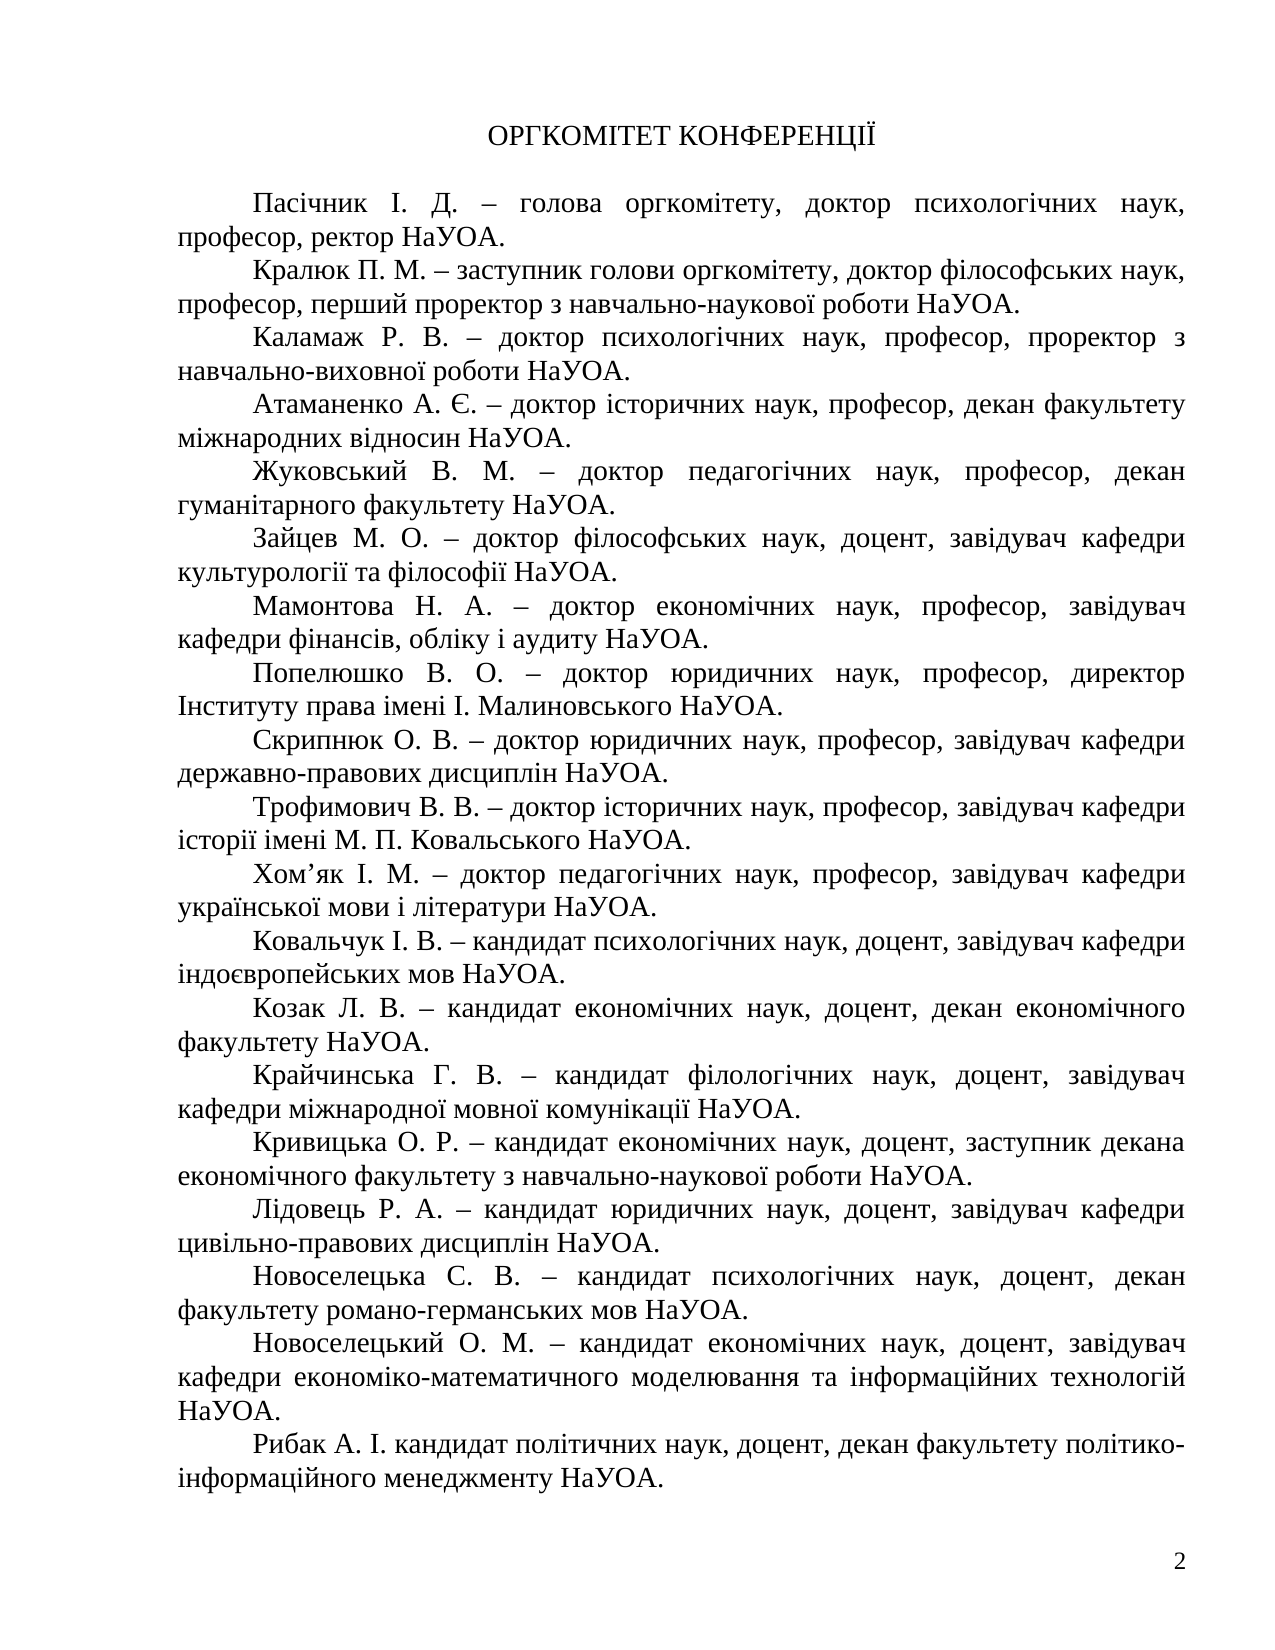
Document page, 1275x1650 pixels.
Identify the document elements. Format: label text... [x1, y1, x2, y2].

text Скрипнюк О. В. – доктор юридичних наук, професор, завідувач кафедри державно-правових дисциплін НаУОА. [177, 722, 1186, 789]
text Новоселецький О. М. – кандидат економічних наук, доцент, завідувач кафедри економіко-математичного моделювання та інформаційних технологій НаУОА. [177, 1326, 1186, 1426]
text Кралюк П. М. – заступник голови оргкомітету, доктор філософських наук, професор, перший проректор з навчально-наукової роботи НаУОА. [177, 252, 1186, 319]
text Атаманенко А. Є. – доктор історичних наук, професор, декан факультету міжнародних відносин НаУОА. [177, 386, 1186, 453]
text Мамонтова Н. А. – доктор економічних наук, професор, завідувач кафедри фінансів, обліку і аудиту НаУОА. [177, 588, 1186, 655]
text Лідовець Р. А. – кандидат юридичних наук, доцент, завідувач кафедри цивільно-правових дисциплін НаУОА. [177, 1191, 1186, 1258]
text Ковальчук І. В. – кандидат психологічних наук, доцент, завідувач кафедри індоєвропейських мов НаУОА. [177, 923, 1186, 990]
text Хом’як І. М. – доктор педагогічних наук, професор, завідувач кафедри української мови і літератури НаУОА. [177, 856, 1186, 923]
text Кривицька О. Р. – кандидат економічних наук, доцент, заступник декана економічного факультету з навчально-наукової роботи НаУОА. [177, 1124, 1186, 1191]
text Трофимович В. В. – доктор історичних наук, професор, завідувач кафедри історії імені М. П. Ковальського НаУОА. [177, 789, 1186, 856]
text Попелюшко В. О. – доктор юридичних наук, професор, директор Інституту права імені І. Малиновського НаУОА. [177, 655, 1186, 722]
text Крайчинська Г. В. – кандидат філологічних наук, доцент, завідувач кафедри міжнародної мовної комунікації НаУОА. [177, 1057, 1186, 1124]
text Новоселецька С. В. – кандидат психологічних наук, доцент, декан факультету романо-германських мов НаУОА. [177, 1258, 1186, 1326]
text Жуковський В. М. – доктор педагогічних наук, професор, декан гуманітарного факультету НаУОА. [177, 453, 1186, 521]
text Зайцев М. О. – доктор філософських наук, доцент, завідувач кафедри культурології та філософії НаУОА. [177, 521, 1186, 588]
text ОРГКОМІТЕТ КОНФЕРЕНЦІЇ [177, 118, 1186, 152]
text Пасічник І. Д. – голова оргкомітету, доктор психологічних наук, професор, ректор НаУОА. [177, 185, 1186, 252]
text Рибак А. І. кандидат політичних наук, доцент, декан факультету політико-інформаційного менеджменту НаУОА. [177, 1426, 1186, 1493]
text Козак Л. В. – кандидат економічних наук, доцент, декан економічного факультету НаУОА. [177, 990, 1186, 1057]
text Каламаж Р. В. – доктор психологічних наук, професор, проректор з навчально-виховної роботи НаУОА. [177, 319, 1186, 386]
